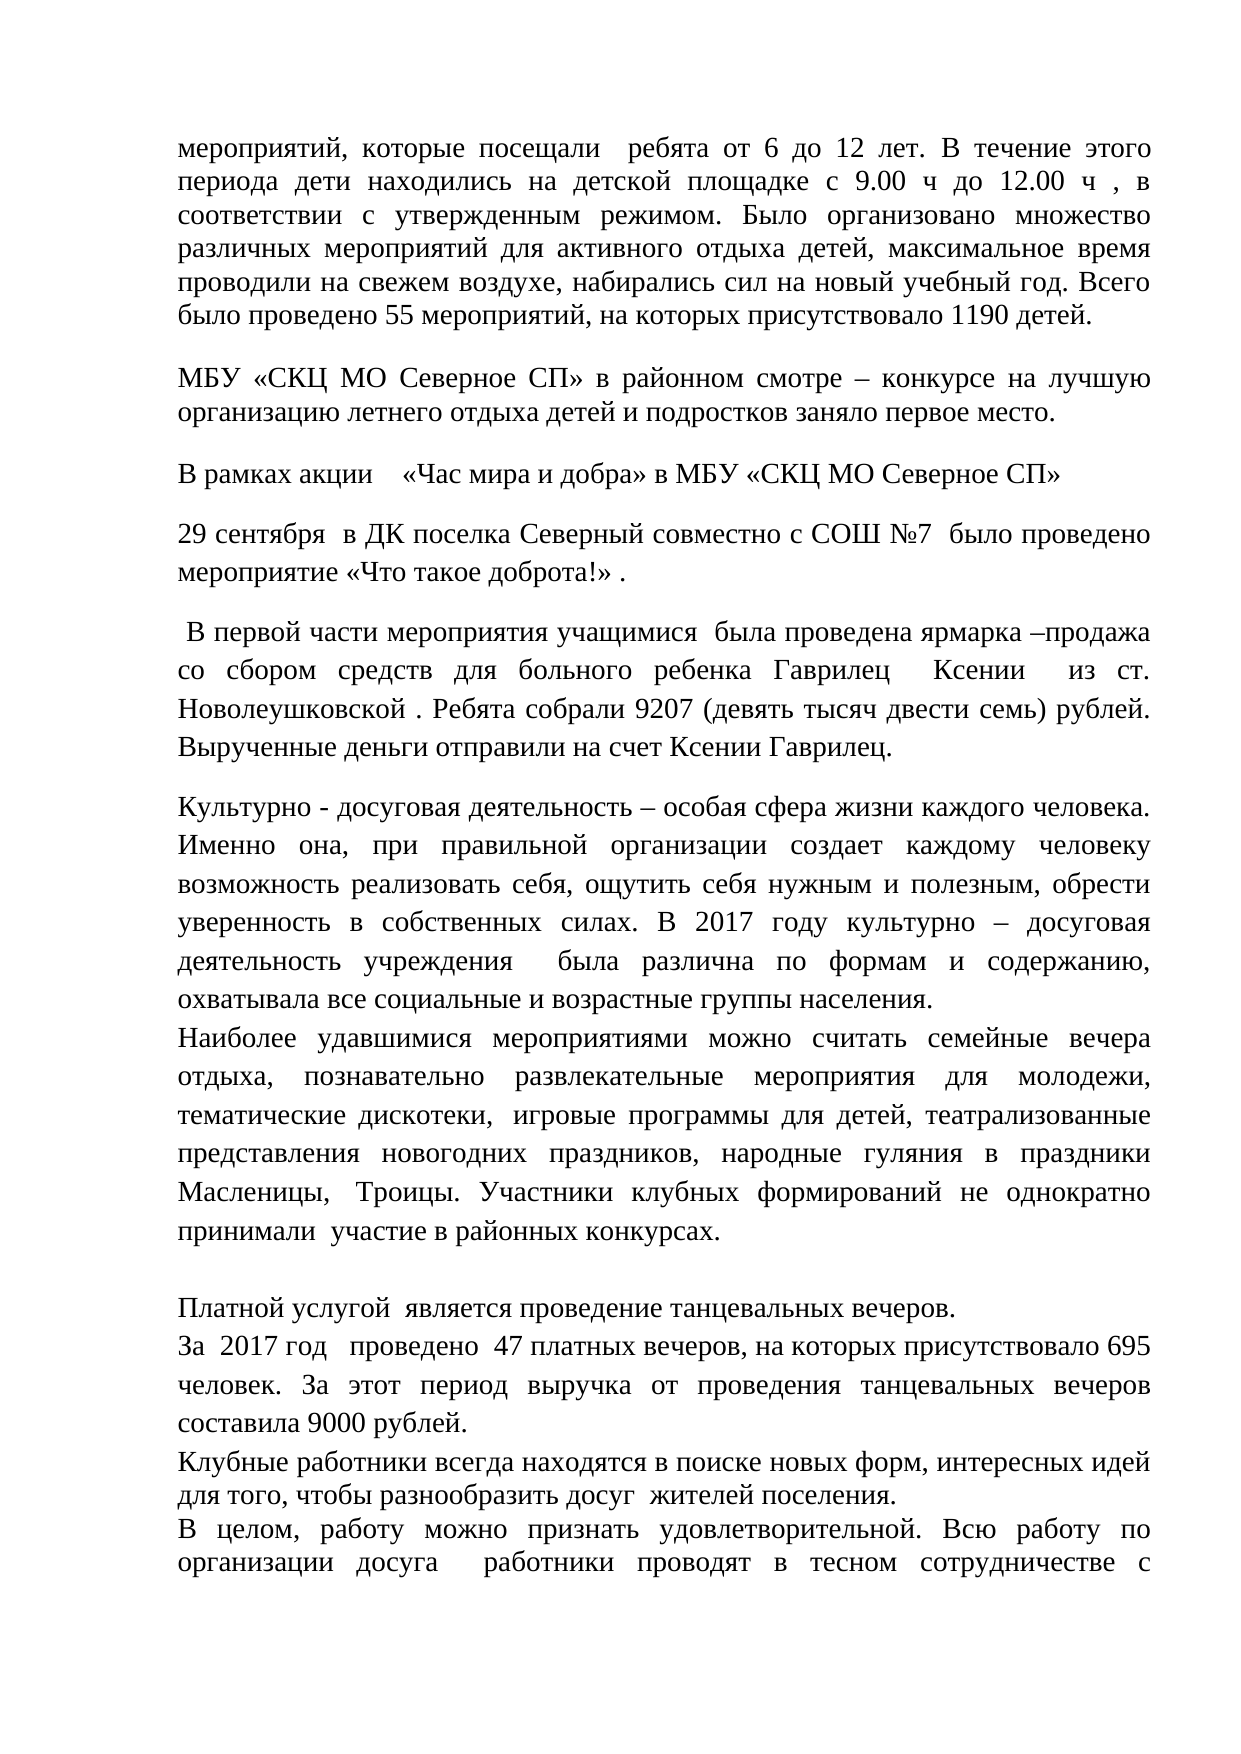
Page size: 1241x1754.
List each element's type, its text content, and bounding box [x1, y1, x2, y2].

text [177, 1511, 1152, 1578]
text Культурно - досуговая деятельность – особая сфера жизни каждого человека. Именно она, при правильной организации создает каждому человеку возможность реализовать себя, ощутить себя нужным и полезным, обрести уверенность в собственных силах. В 2017 году культурно – досуговая деятельность учреждения была различна по формам и содержанию, охватывала все социальные и возрастные группы населения. [177, 789, 1152, 1015]
text Наиболее удавшимися мероприятиями можно считать семейные вечера отдыха, познавательно развлекательные мероприятия для молодежи, тематические дискотеки, игровые программы для детей, театрализованные представления новогодних праздников, народные гуляния в праздники Масленицы, Троицы. Участники клубных формирований не однократно принимали участие в районных конкурсах. [177, 1020, 1152, 1246]
text За 2017 год проведено 47 платных вечеров, на которых присутствовало 695 человек. За этот период выручка от проведения танцевальных вечеров составила 9000 рублей. [177, 1328, 1152, 1439]
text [177, 130, 1152, 331]
text 29 сентября в ДК поселка Северный совместно с СОШ №7 было проведено мероприятие «Что такое доброта!» . [177, 516, 1152, 588]
text МБУ «СКЦ МО Северное СП» в районном смотре – конкурсе на лучшую организацию летнего отдыха детей и подростков заняло первое место. [177, 360, 1152, 427]
text Платной услугой является проведение танцевальных вечеров. [177, 1290, 1152, 1323]
text В первой части мероприятия учащимися была проведена ярмарка –продажа со сбором средств для больного ребенка Гаврилец Ксении из ст. Новолеушковской . Ребята собрали 9207 (девять тысяч двести семь) рублей. Вырученные деньги отправили на счет Ксении Гаврилец. [177, 614, 1152, 763]
text Клубные работники всегда находятся в поиске новых форм, интересных идей для того, чтобы разнообразить досуг жителей поселения. [177, 1444, 1152, 1511]
text В рамках акции «Час мира и добра» в МБУ «СКЦ МО Северное СП» [177, 456, 1152, 490]
